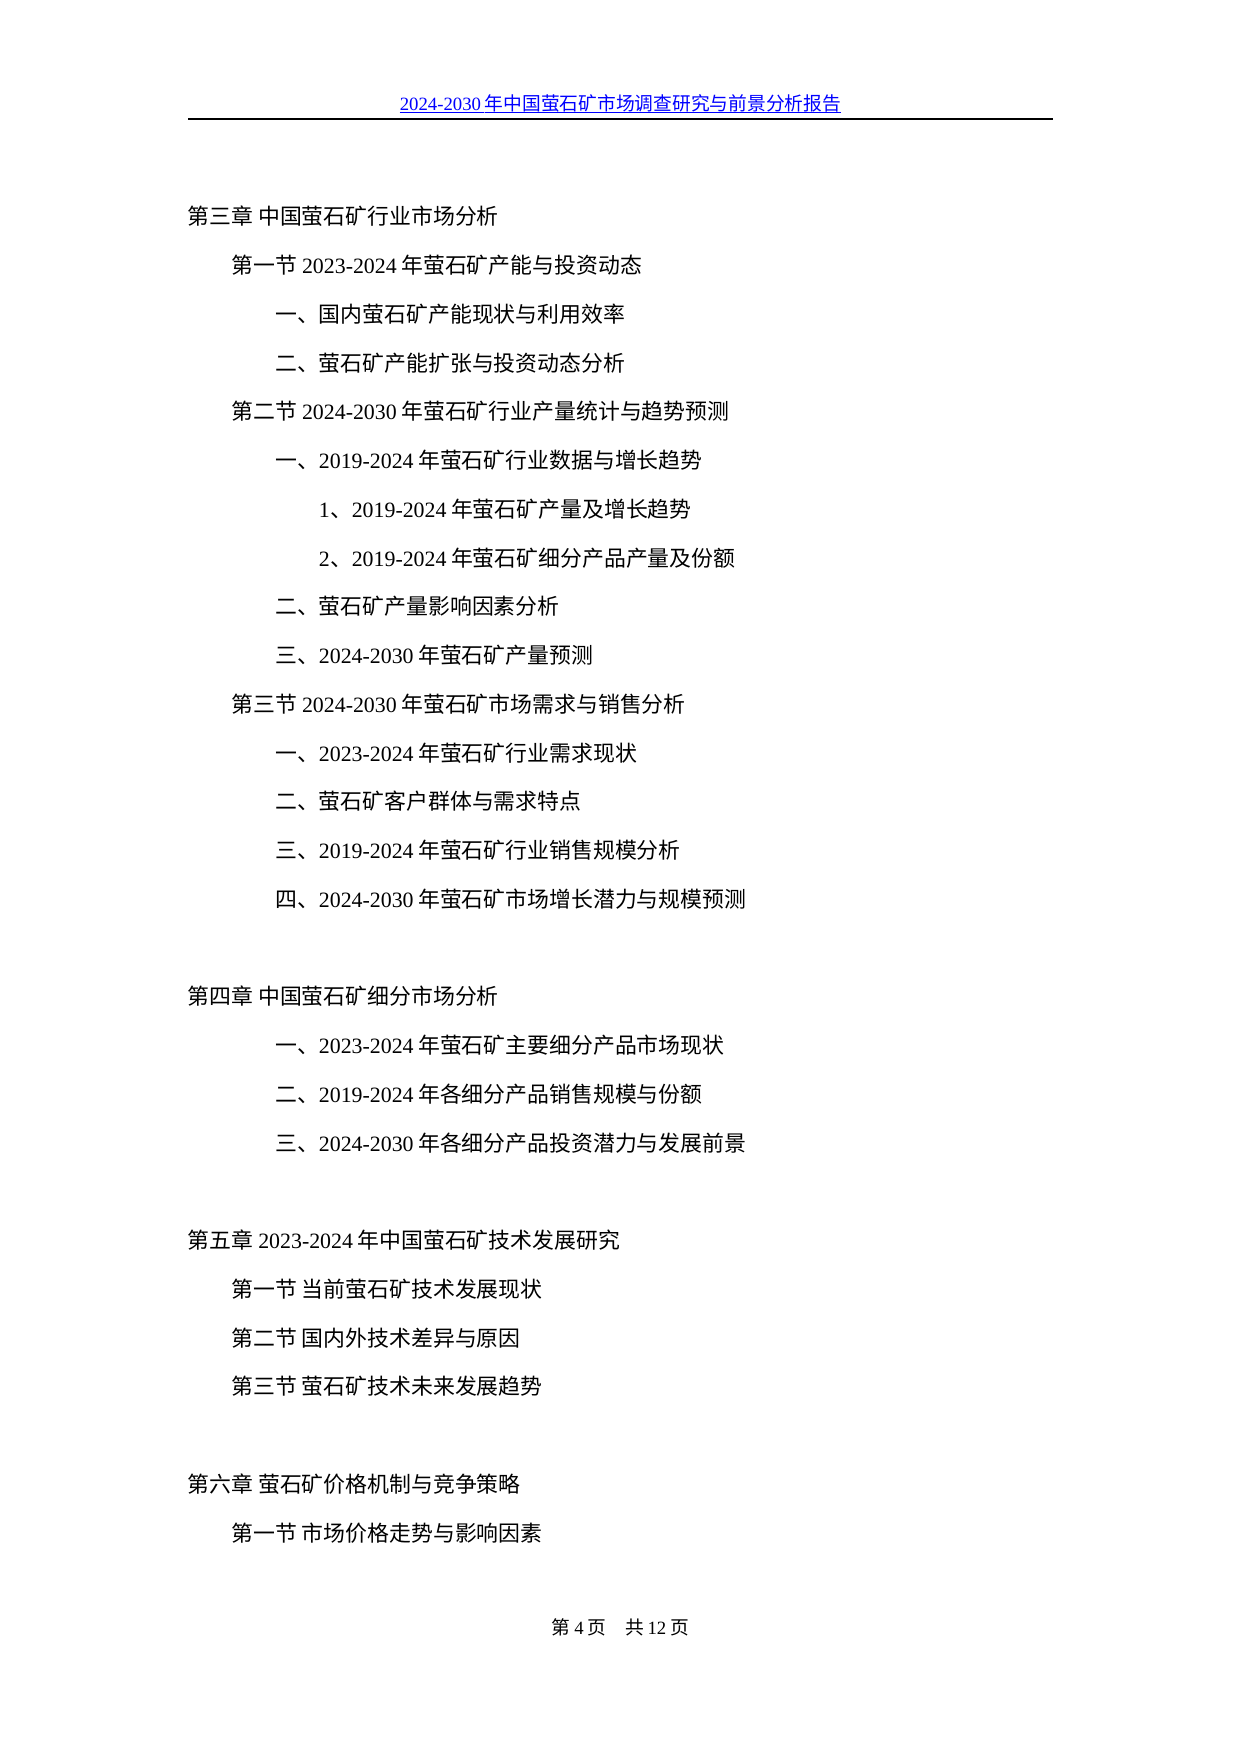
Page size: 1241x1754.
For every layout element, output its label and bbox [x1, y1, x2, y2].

text [187, 150, 1053, 1548]
